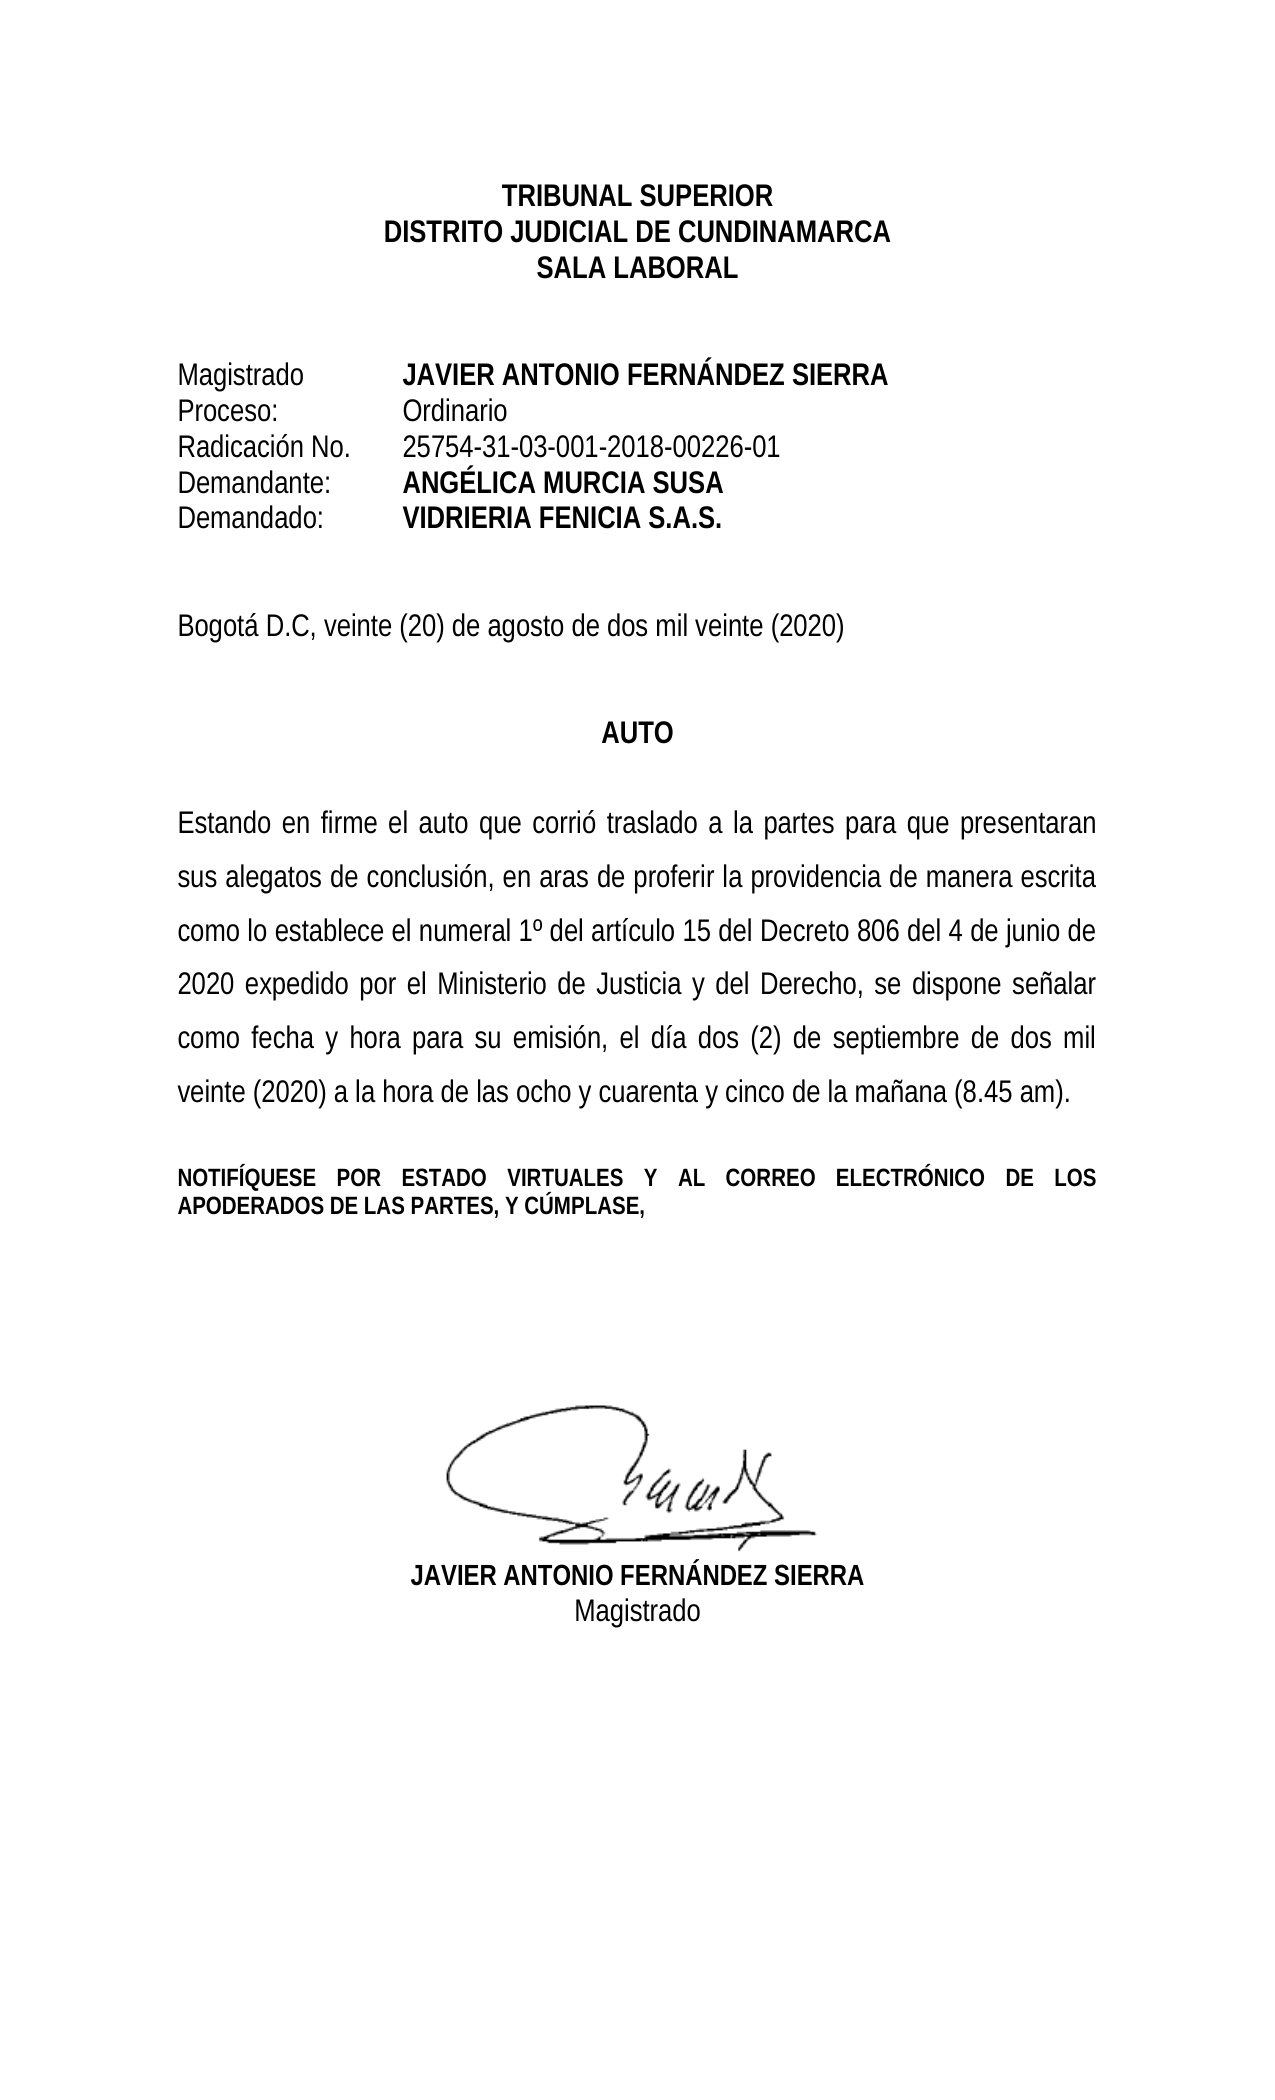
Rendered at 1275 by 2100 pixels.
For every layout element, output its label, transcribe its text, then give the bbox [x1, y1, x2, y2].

text TRIBUNAL SUPERIOR [177, 177, 1098, 213]
text Demandante: ANGÉLICA MURCIA SUSA [177, 464, 1098, 500]
text Demandado: VIDRIERIA FENICIA S.A.S. [177, 500, 1098, 536]
text SALA LABORAL [177, 249, 1098, 285]
text Bogotá D.C, veinte (20) de agosto de dos mil veinte (2020) [177, 607, 1098, 643]
text Estando en firme el auto que corrió traslado a la partes para que presentaran sus alegatos de conclusión, en aras de proferir la providencia de manera escrita como lo establece el numeral 1º del artículo 15 del Decreto 806 del 4 de junio de 2020 expedido por el Ministerio de Justicia y del Derecho, se dispone señalar como fecha y hora para su emisión, el día dos (2) de septiembre de dos mil veinte (2020) a la hora de las ocho y cuarenta y cinco de la mañana (8.45 am). [177, 804, 1098, 1109]
picture [436, 1399, 839, 1559]
text Magistrado [177, 1592, 1098, 1628]
text NOTIFÍQUESE POR ESTADO VIRTUALES Y AL CORREO ELECTRÓNICO DE LOS APODERADOS DE LAS PARTES, Y CÚMPLASE, [177, 1163, 1098, 1220]
text JAVIER ANTONIO FERNÁNDEZ SIERRA [177, 1558, 1098, 1592]
text DISTRITO JUDICIAL DE CUNDINAMARCA [177, 213, 1098, 249]
text Proceso: Ordinario [177, 392, 1098, 428]
text AUTO [177, 715, 1098, 751]
text Magistrado JAVIER ANTONIO FERNÁNDEZ SIERRA [177, 356, 1098, 392]
text Radicación No. 25754-31-03-001-2018-00226-01 [177, 428, 1098, 464]
